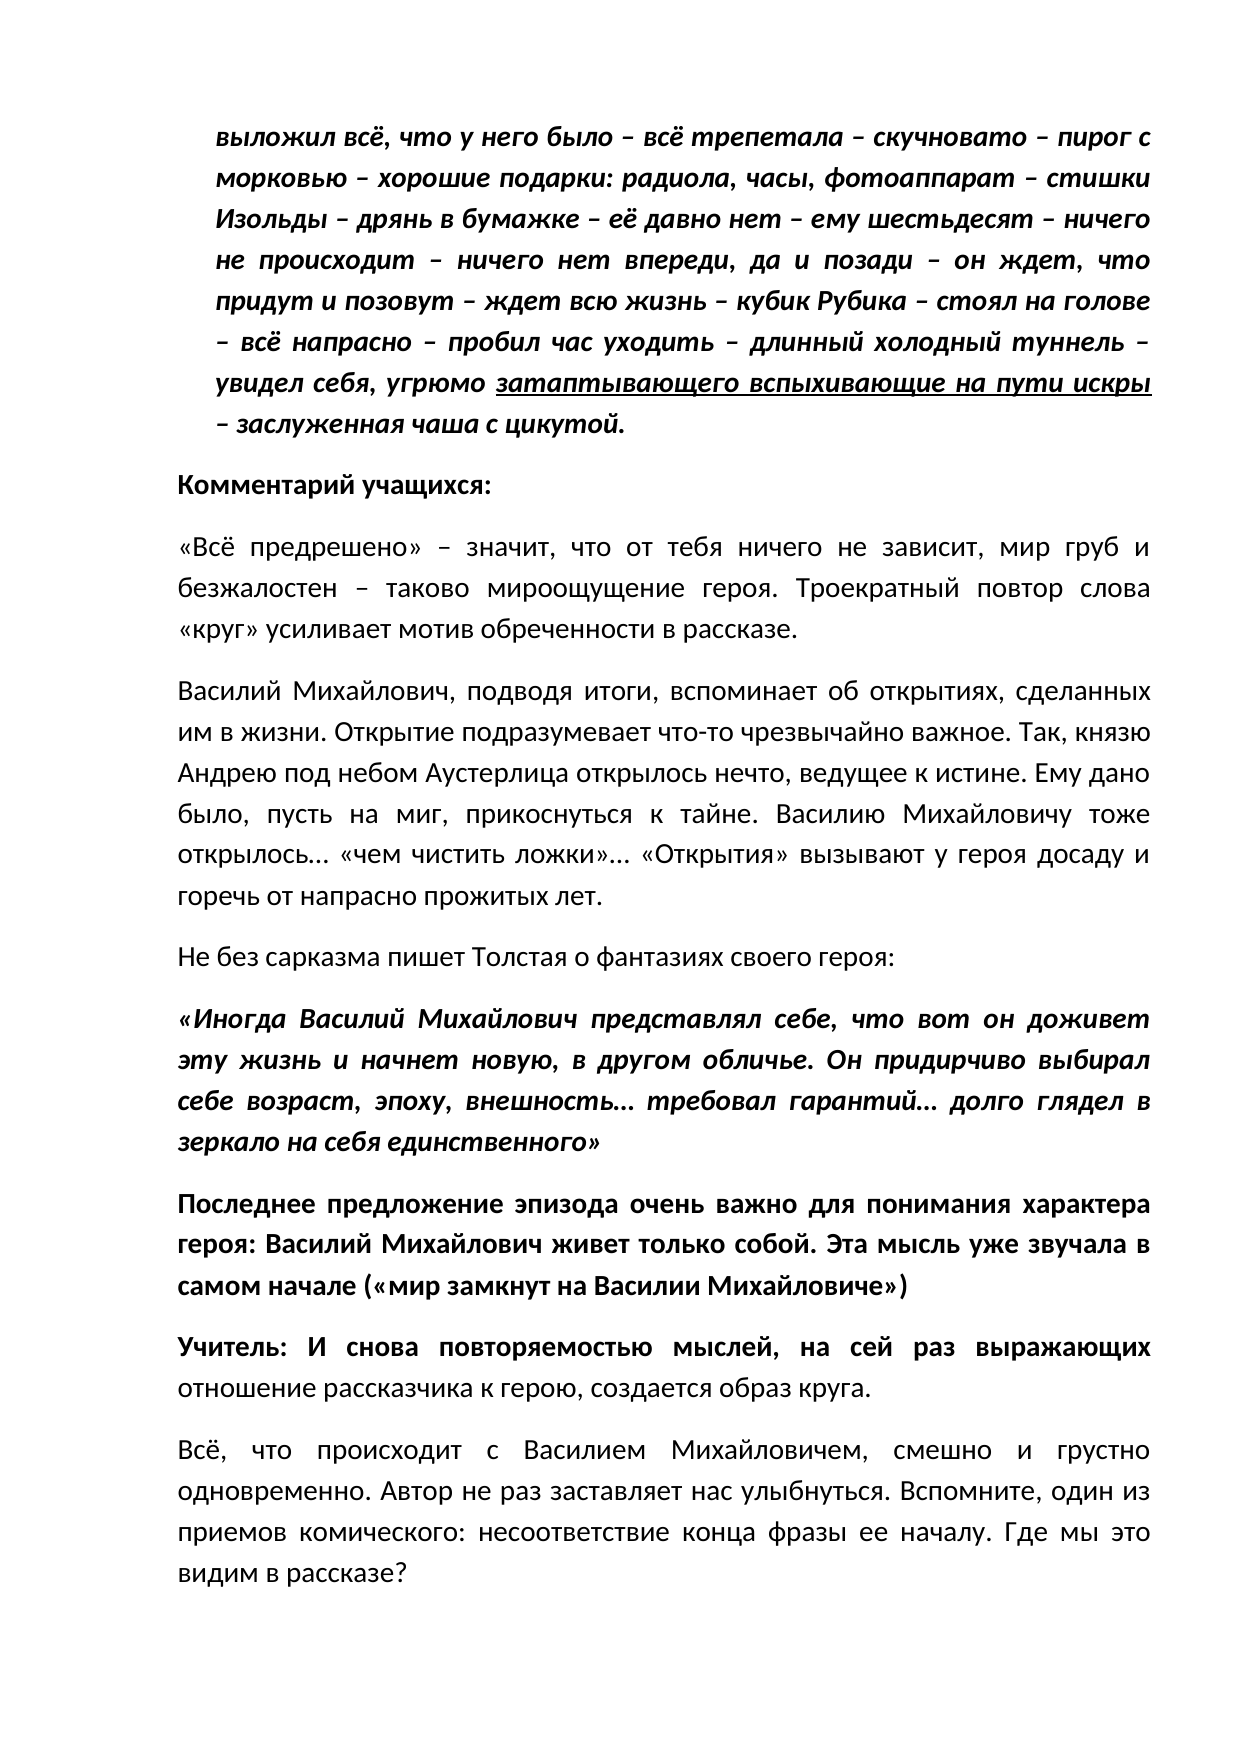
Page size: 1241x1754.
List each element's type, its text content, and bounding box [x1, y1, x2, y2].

text Учитель: И снова повторяемостью мыслей, на сей раз выражающих отношение рассказчика к герою, создается образ круга. [177, 1328, 1152, 1405]
text Последнее предложение эпизода очень важно для понимания характера героя: Василий Михайлович живет только собой. Эта мысль уже звучала в самом начале («мир замкнут на Василии Михайловиче») [177, 1185, 1152, 1302]
text «Иногда Василий Михайлович представлял себе, что вот он доживет эту жизнь и начнет новую, в другом обличье. Он придирчиво выбирал себе возраст, эпоху, внешность… требовал гарантий… долго глядел в зеркало на себя единственного» [177, 1000, 1152, 1158]
text Не без сарказма пишет Толстая о фантазиях своего героя: [177, 938, 1152, 974]
text Всё, что происходит с Василием Михайловичем, смешно и грустно одновременно. Автор не раз заставляет нас улыбнуться. Вспомните, один из приемов комического: несоответствие конца фразы ее началу. Где мы это видим в рассказе? [177, 1431, 1152, 1589]
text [215, 118, 1152, 440]
text Василий Михайлович, подводя итоги, вспоминает об открытиях, сделанных им в жизни. Открытие подразумевает что-то чрезвычайно важное. Так, князю Андрею под небом Аустерлица открылось нечто, ведущее к истине. Ему дано было, пусть на миг, прикоснуться к тайне. Василию Михайловичу тоже открылось… «чем чистить ложки»… «Открытия» вызывают у героя досаду и горечь от напрасно прожитых лет. [177, 672, 1152, 912]
text «Всё предрешено» – значит, что от тебя ничего не зависит, мир груб и безжалостен – таково мироощущение героя. Троекратный повтор слова «круг» усиливает мотив обреченности в рассказе. [177, 528, 1152, 646]
text Комментарий учащихся: [177, 466, 1152, 502]
